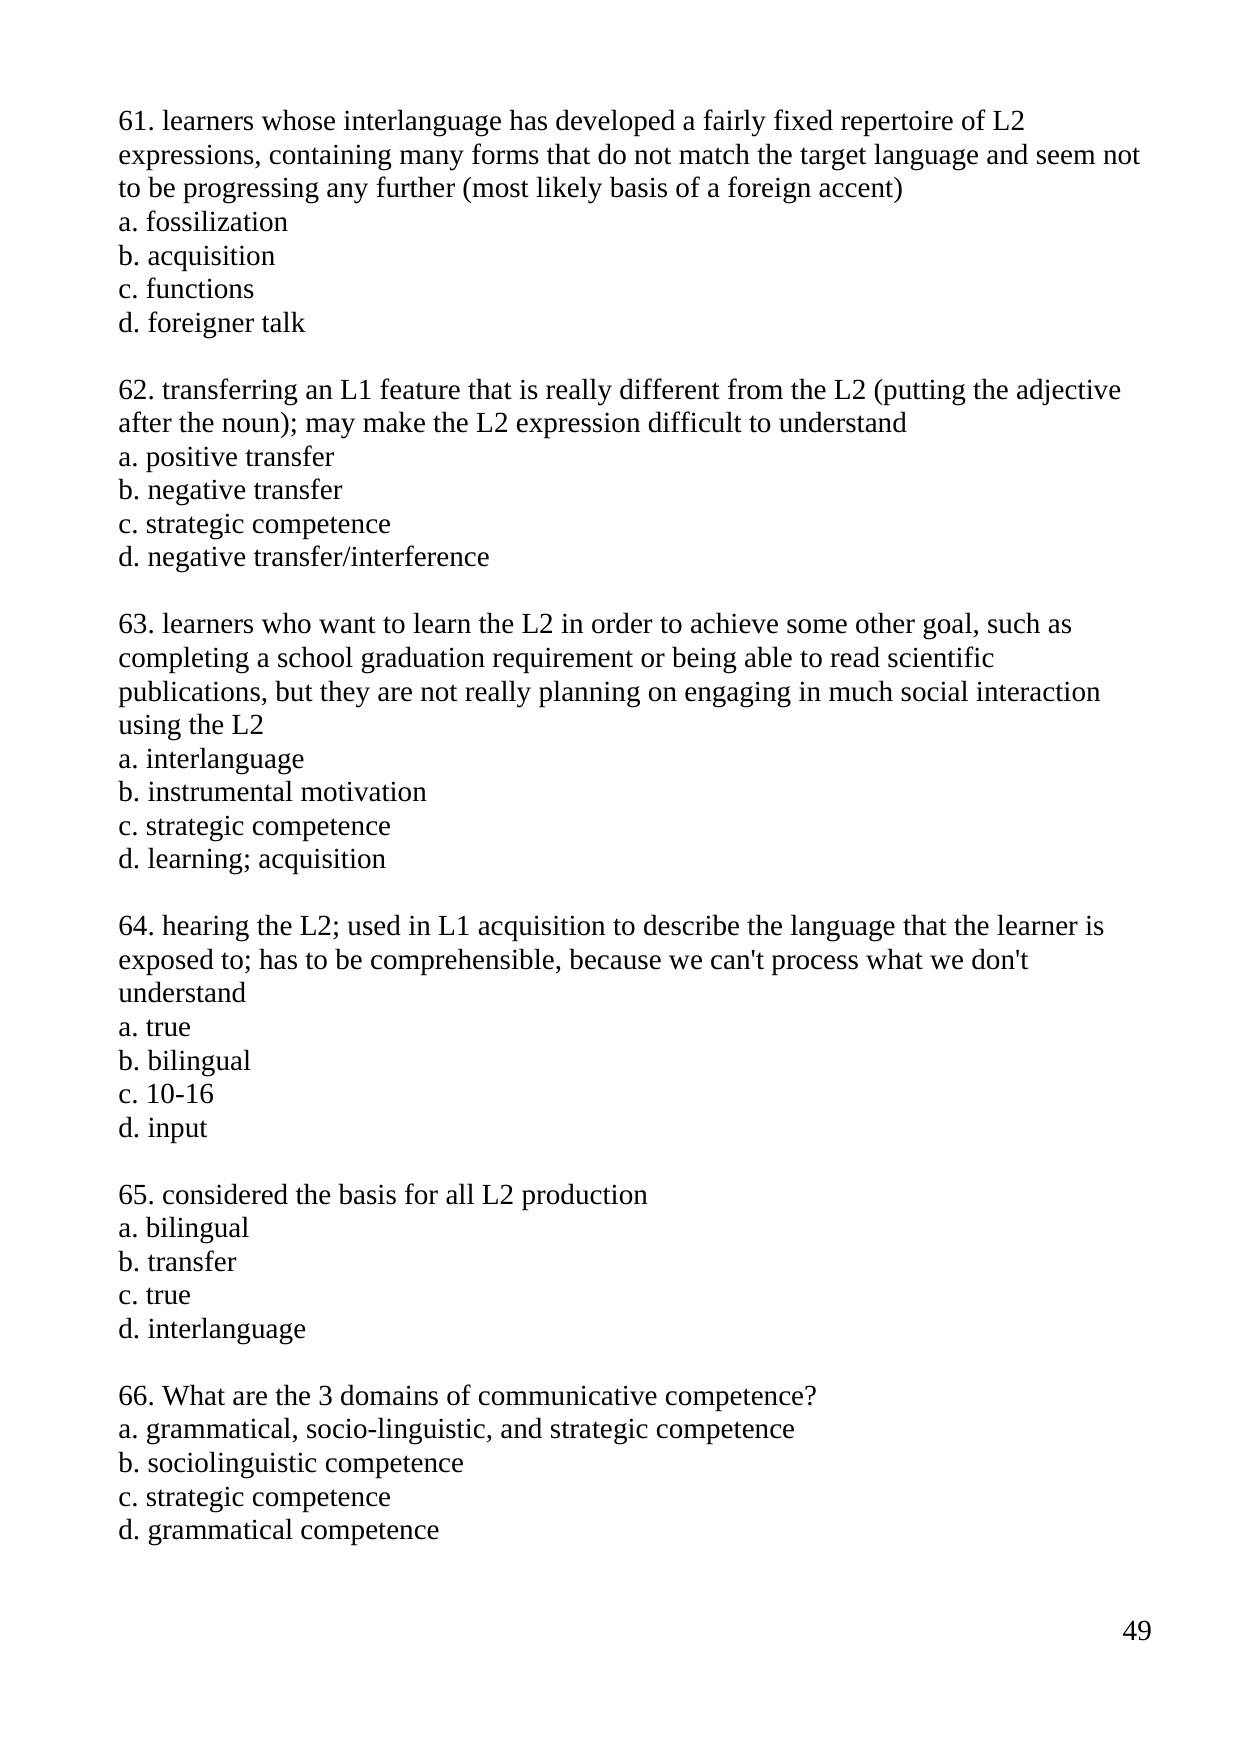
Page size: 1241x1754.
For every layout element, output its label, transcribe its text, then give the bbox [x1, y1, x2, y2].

text 62. transferring an L1 feature that is really different from the L2 (putting the adjective after the noun); may make the L2 expression difficult to understand [118, 372, 1152, 439]
text 61. learners whose interlanguage has developed a fairly fixed repertoire of L2 expressions, containing many forms that do not match the target language and seem not to be progressing any further (most likely basis of a foreign accent) [118, 103, 1152, 204]
text d. interlanguage [118, 1311, 1152, 1344]
text c. strategic competence [118, 506, 1152, 539]
text 64. hearing the L2; used in L1 acquisition to describe the language that the learner is exposed to; has to be comprehensible, because we can't process what we don't understand [118, 908, 1152, 1009]
text a. positive transfer [118, 439, 1152, 472]
text d. negative transfer/interference [118, 539, 1152, 573]
text c. strategic competence [118, 808, 1152, 841]
text 65. considered the basis for all L2 production [118, 1177, 1152, 1210]
text b. bilingual [118, 1043, 1152, 1076]
text a. true [118, 1009, 1152, 1043]
text 63. learners who want to learn the L2 in order to achieve some other goal, such as completing a school graduation requirement or being able to read scientific publications, but they are not really planning on engaging in much social interaction using the L2 [118, 607, 1152, 741]
text b. instrumental motivation [118, 774, 1152, 808]
text b. sociolinguistic competence [118, 1445, 1152, 1479]
text b. transfer [118, 1244, 1152, 1277]
text c. functions [118, 271, 1152, 305]
text a. bilingual [118, 1210, 1152, 1244]
text d. foreigner talk [118, 305, 1152, 338]
text d. input [118, 1110, 1152, 1143]
text c. 10-16 [118, 1076, 1152, 1110]
text d. grammatical competence [118, 1512, 1152, 1546]
text a. grammatical, socio-linguistic, and strategic competence [118, 1412, 1152, 1445]
text b. negative transfer [118, 472, 1152, 506]
text a. fossilization [118, 204, 1152, 238]
text b. acquisition [118, 238, 1152, 271]
text c. strategic competence [118, 1479, 1152, 1512]
text c. true [118, 1277, 1152, 1311]
text 66. What are the 3 domains of communicative competence? [118, 1378, 1152, 1412]
text d. learning; acquisition [118, 841, 1152, 875]
text a. interlanguage [118, 741, 1152, 774]
